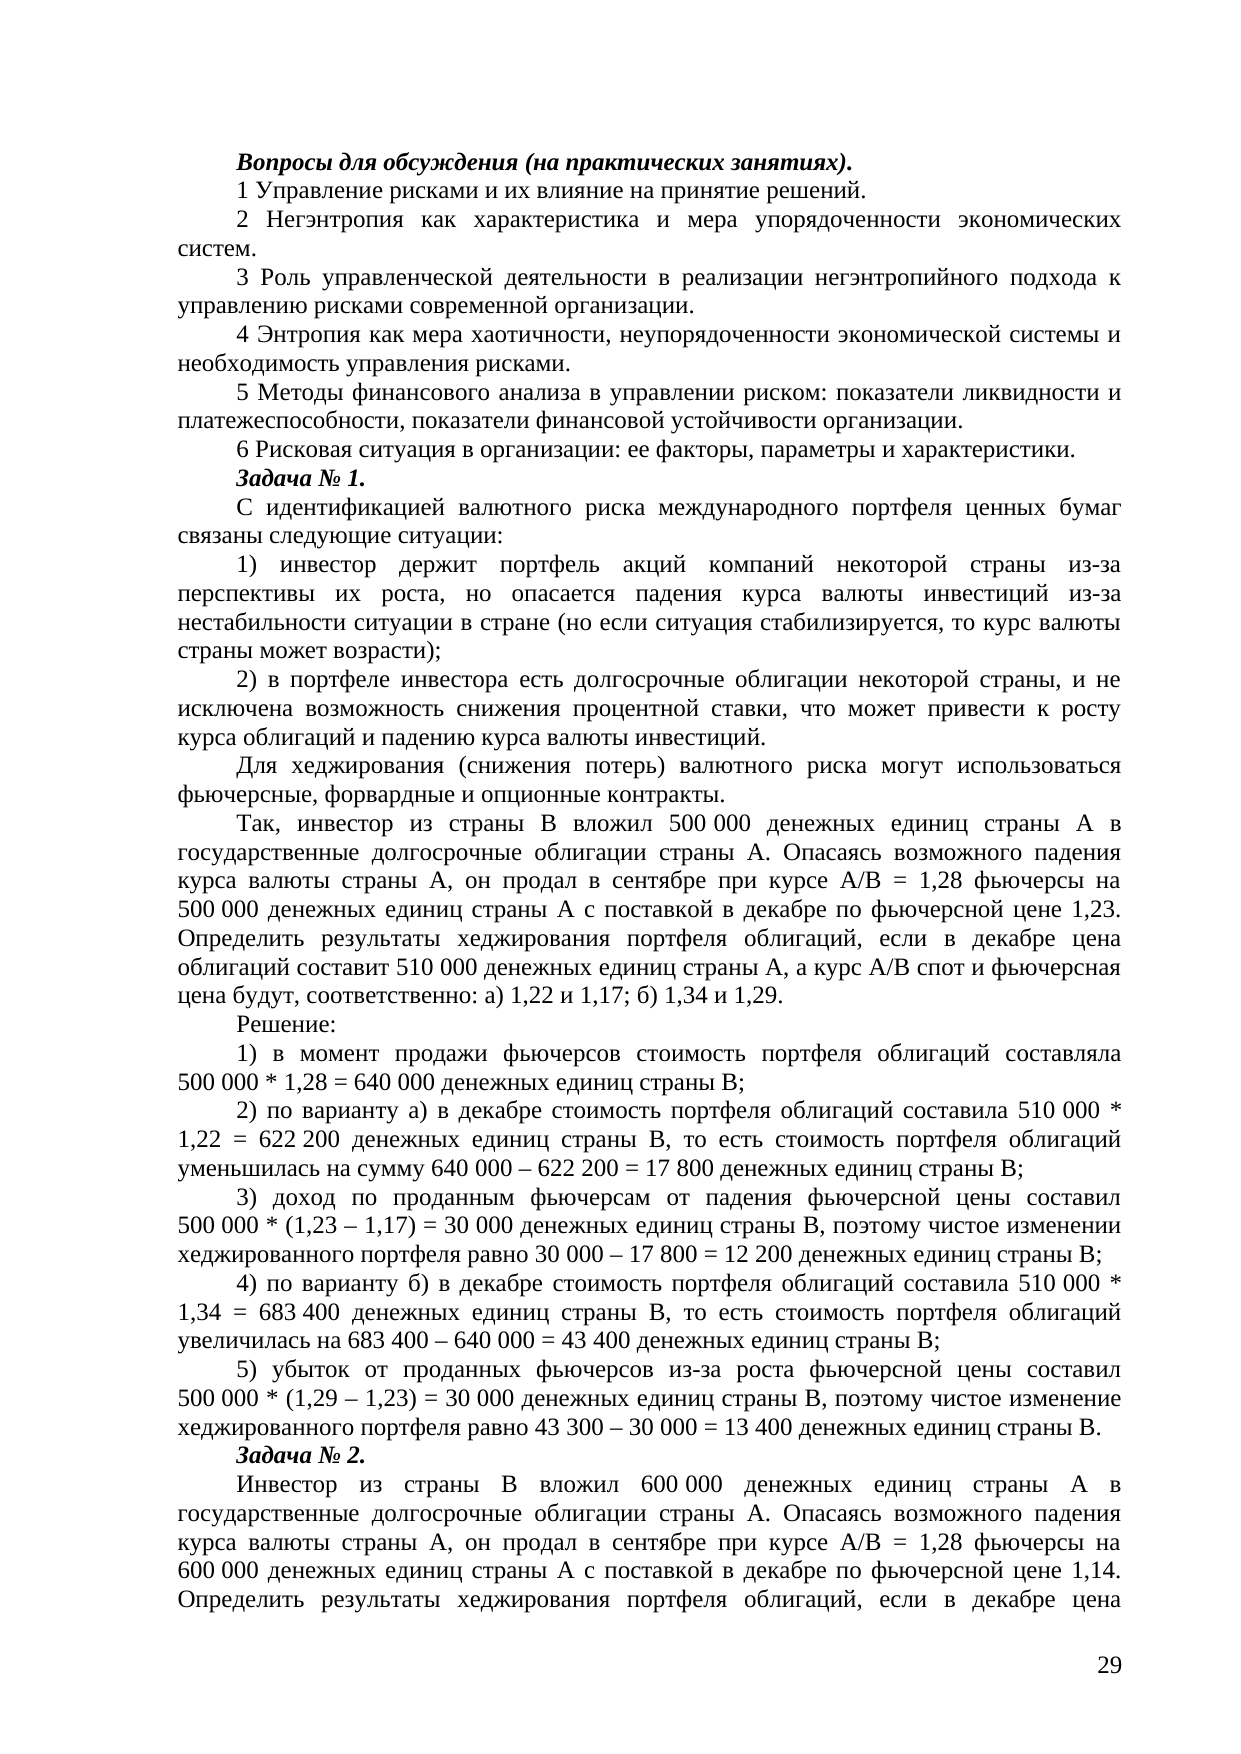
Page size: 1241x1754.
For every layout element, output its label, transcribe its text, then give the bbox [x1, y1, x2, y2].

text 3) доход по проданным фьючерсам от падения фьючерсной цены составил 500 000 * (1,23 – 1,17) = 30 000 денежных единиц страны В, поэтому чистое изменении хеджированного портфеля равно 30 000 – 17 800 = 12 200 денежных единиц страны В; [177, 1182, 1122, 1268]
text 6 Рисковая ситуация в организации: ее факторы, параметры и характеристики. [177, 434, 1122, 463]
text 1) в момент продажи фьючерсов стоимость портфеля облигаций составляла 500 000 * 1,28 = 640 000 денежных единиц страны В; [177, 1038, 1122, 1096]
text 4) по варианту б) в декабре стоимость портфеля облигаций составила 510 000 * 1,34 = 683 400 денежных единиц страны В, то есть стоимость портфеля облигаций увеличилась на 683 400 – 640 000 = 43 400 денежных единиц страны В; [177, 1268, 1122, 1354]
text Задача № 2. [177, 1441, 1122, 1469]
text Вопросы для обсуждения (на практических занятиях). [177, 147, 1122, 176]
text 2 Негэнтропия как характеристика и мера упорядоченности экономических систем. [177, 204, 1122, 262]
text Для хеджирования (снижения потерь) валютного риска могут использоваться фьючерсные, форвардные и опционные контракты. [177, 751, 1122, 808]
text 3 Роль управленческой деятельности в реализации негэнтропийного подхода к управлению рисками современной организации. [177, 262, 1122, 319]
text 1 Управление рисками и их влияние на принятие решений. [177, 176, 1122, 204]
text 2) в портфеле инвестора есть долгосрочные облигации некоторой страны, и не исключена возможность снижения процентной ставки, что может привести к росту курса облигаций и падению курса валюты инвестиций. [177, 664, 1122, 751]
text 2) по варианту а) в декабре стоимость портфеля облигаций составила 510 000 * 1,22 = 622 200 денежных единиц страны В, то есть стоимость портфеля облигаций уменьшилась на сумму 640 000 – 622 200 = 17 800 денежных единиц страны В; [177, 1096, 1122, 1182]
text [177, 1469, 1122, 1613]
text С идентификацией валютного риска международного портфеля ценных бумаг связаны следующие ситуации: [177, 492, 1122, 549]
text Задача № 1. [177, 463, 1122, 492]
text Решение: [177, 1009, 1122, 1038]
text 5 Методы финансового анализа в управлении риском: показатели ликвидности и платежеспособности, показатели финансовой устойчивости организации. [177, 377, 1122, 434]
text Так, инвестор из страны В вложил 500 000 денежных единиц страны А в государственные долгосрочные облигации страны А. Опасаясь возможного падения курса валюты страны А, он продал в сентябре при курсе А/В = 1,28 фьючерсы на 500 000 денежных единиц страны А с поставкой в декабре по фьючерсной цене 1,23. Определить результаты хеджирования портфеля облигаций, если в декабре цена облигаций составит 510 000 денежных единиц страны А, а курс А/В спот и фьючерсная цена будут, соответственно: а) 1,22 и 1,17; б) 1,34 и 1,29. [177, 808, 1122, 1009]
text 5) убыток от проданных фьючерсов из-за роста фьючерсной цены составил 500 000 * (1,29 – 1,23) = 30 000 денежных единиц страны В, поэтому чистое изменение хеджированного портфеля равно 43 300 – 30 000 = 13 400 денежных единиц страны В. [177, 1354, 1122, 1441]
text 1) инвестор держит портфель акций компаний некоторой страны из-за перспективы их роста, но опасается падения курса валюты инвестиций из-за нестабильности ситуации в стране (но если ситуация стабилизируется, то курс валюты страны может возрасти); [177, 549, 1122, 664]
text 4 Энтропия как мера хаотичности, неупорядоченности экономической системы и необходимость управления рисками. [177, 319, 1122, 377]
